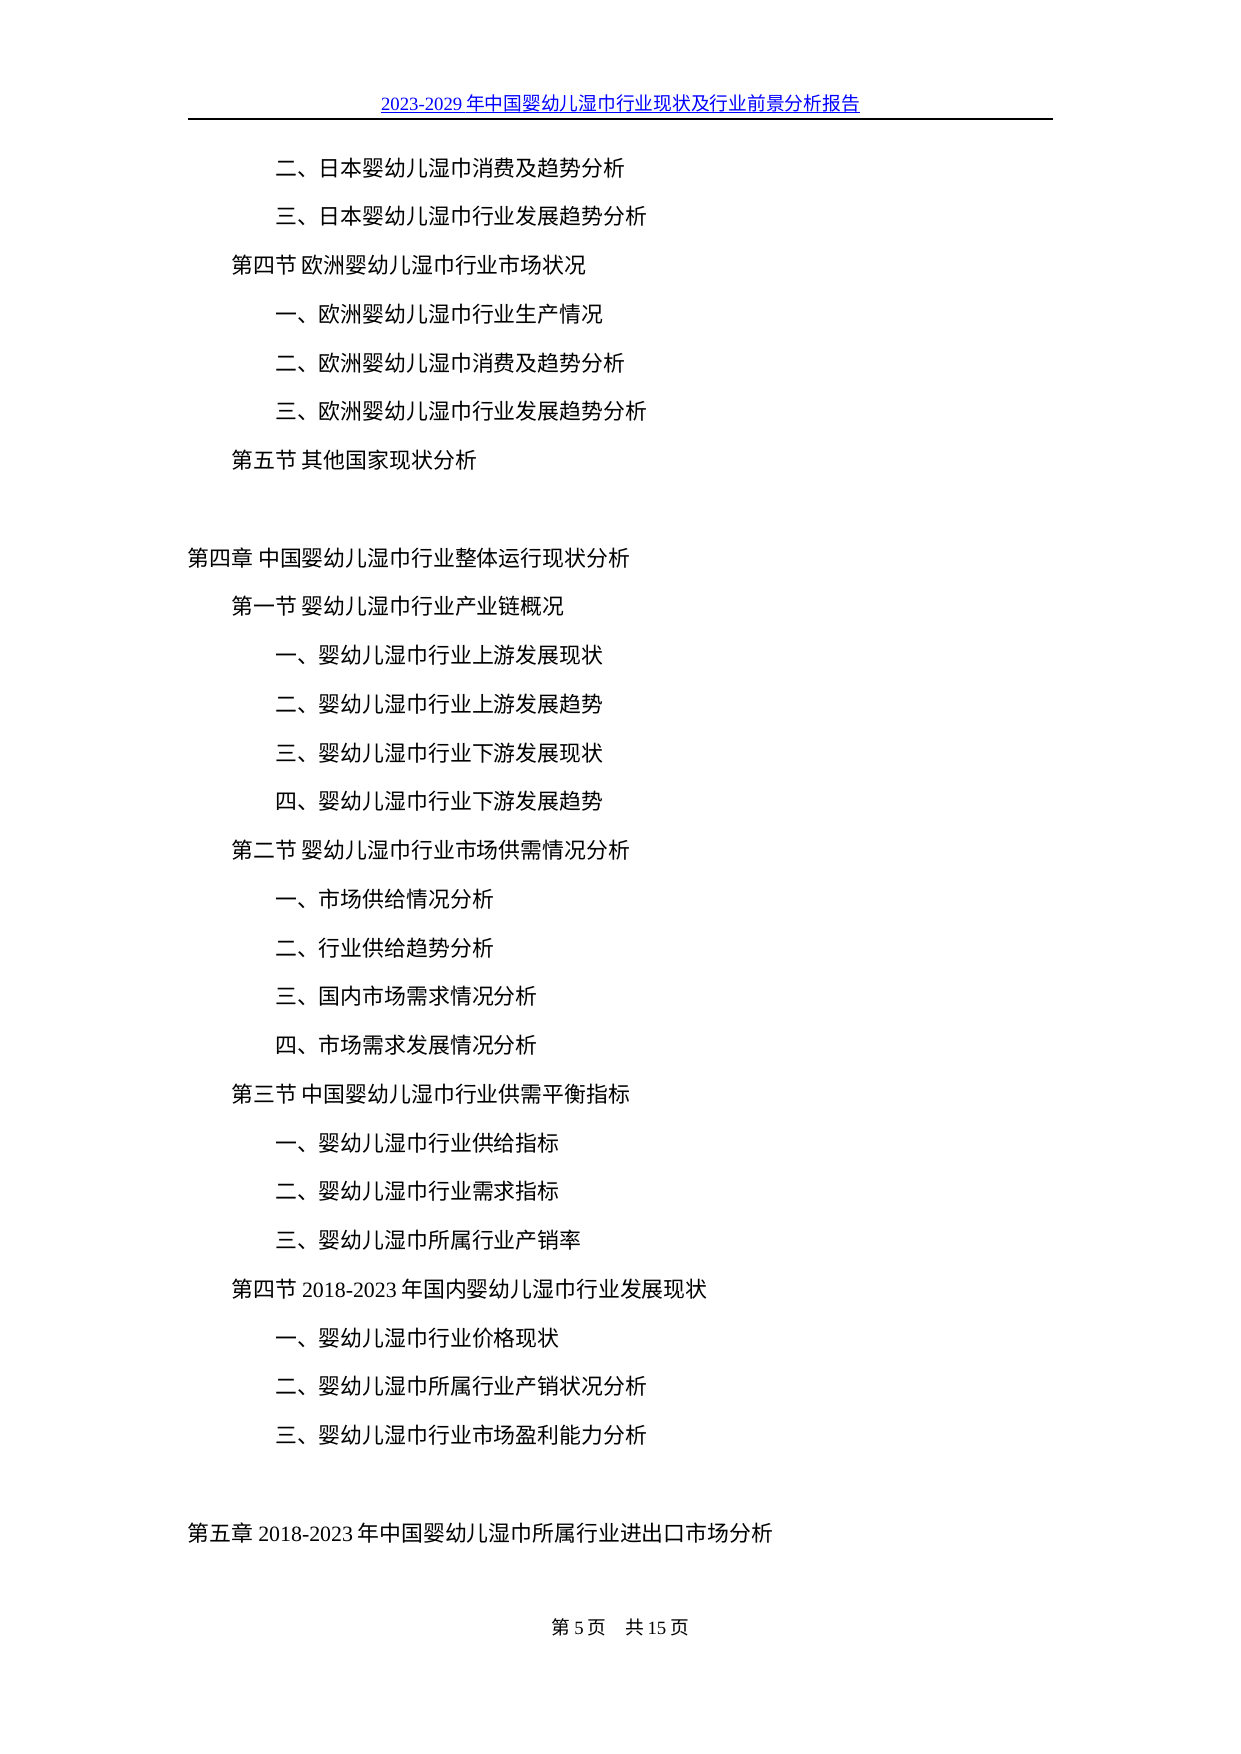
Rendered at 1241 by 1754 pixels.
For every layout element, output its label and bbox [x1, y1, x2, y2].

text [187, 150, 1053, 1548]
